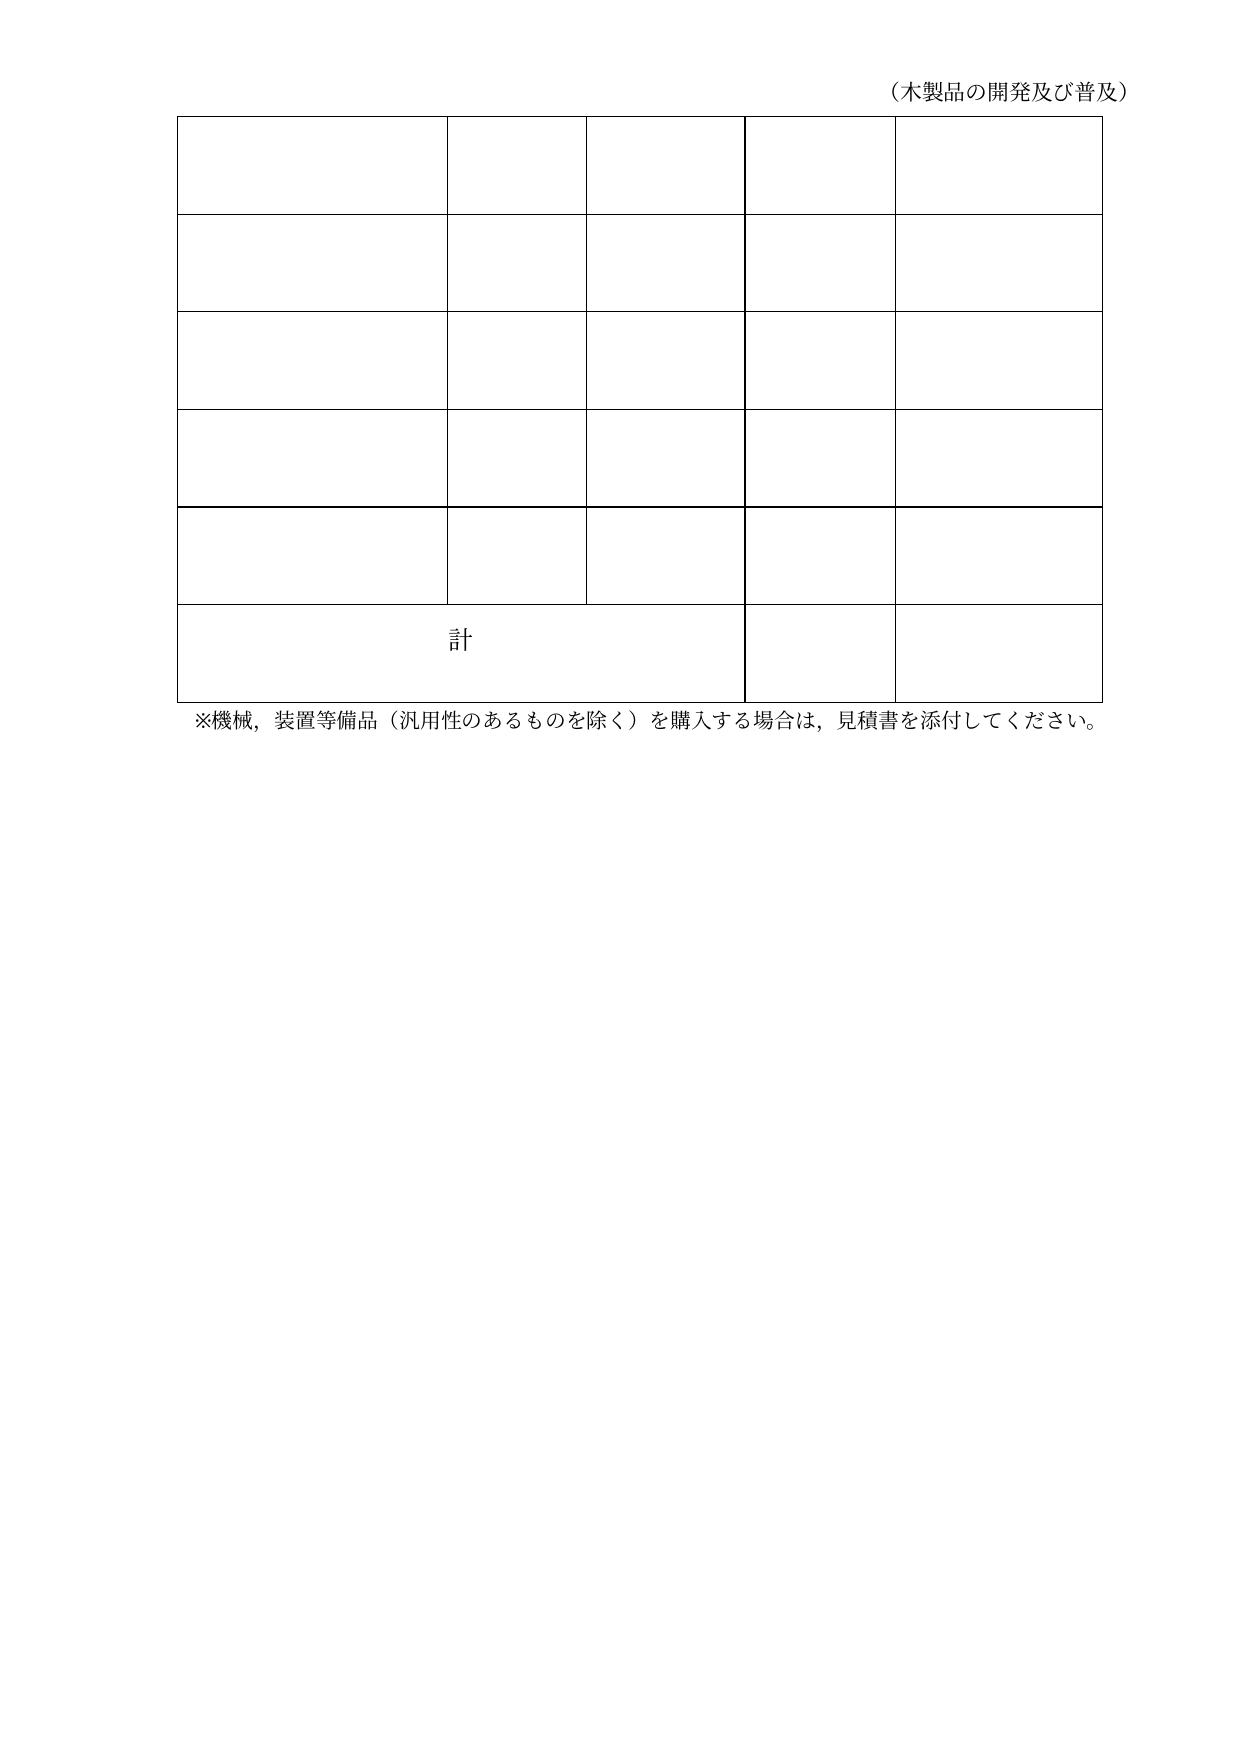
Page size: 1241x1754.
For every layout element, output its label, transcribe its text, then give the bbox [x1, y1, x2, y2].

table_cell [746, 410, 895, 506]
table_cell [178, 508, 447, 604]
table_cell [178, 410, 447, 506]
table_cell [746, 215, 895, 311]
table_cell [746, 605, 895, 702]
table_cell [178, 215, 447, 311]
table_cell [587, 215, 744, 311]
table_cell [896, 117, 1102, 213]
table_cell [587, 508, 744, 604]
table_cell [448, 410, 586, 506]
table_cell [448, 312, 586, 409]
table_cell [178, 117, 447, 213]
table_cell [896, 508, 1102, 604]
table_cell [178, 312, 447, 409]
table_cell [896, 312, 1102, 409]
table_cell [896, 605, 1102, 702]
table_cell [448, 508, 586, 604]
table_cell [587, 117, 744, 213]
table_cell [746, 312, 895, 409]
table_cell 計 [178, 605, 744, 702]
text ※機械，装置等備品（汎用性のあるものを除く）を購入する場合は，見積書を添付してください。 [194, 703, 1140, 737]
table_cell [896, 410, 1102, 506]
table_cell [746, 508, 895, 604]
table_cell [587, 312, 744, 409]
table_cell [448, 117, 586, 213]
table_cell [896, 215, 1102, 311]
table_cell [448, 215, 586, 311]
table_cell [587, 410, 744, 506]
table_cell [746, 117, 895, 213]
